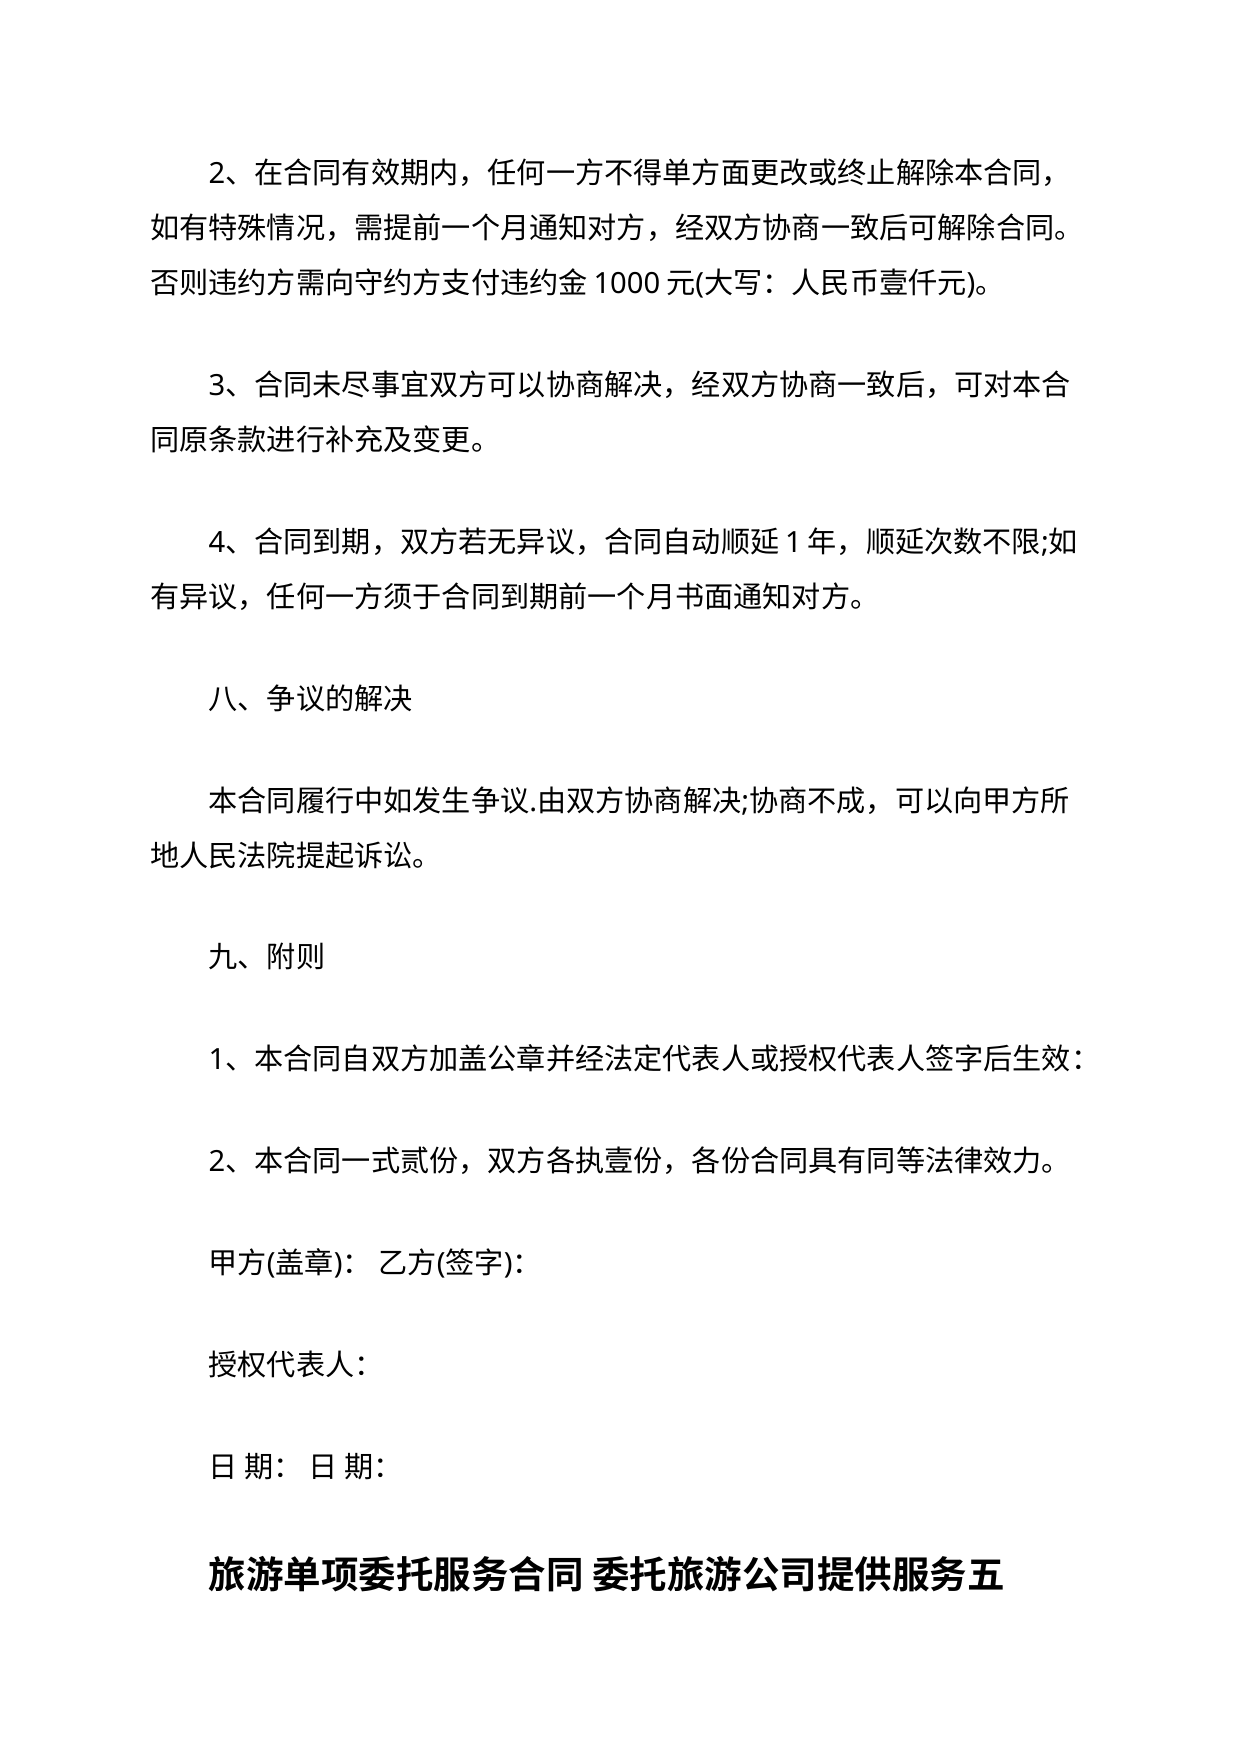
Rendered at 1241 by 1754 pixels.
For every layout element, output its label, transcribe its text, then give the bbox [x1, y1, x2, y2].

text 3、合同未尽事宜双方可以协商解决，经双方协商一致后，可对本合同原条款进行补充及变更。 [150, 362, 1090, 459]
text 日 期： 日 期： [150, 1443, 1090, 1486]
text 本合同履行中如发生争议.由双方协商解决;协商不成，可以向甲方所地人民法院提起诉讼。 [150, 777, 1090, 874]
text 甲方(盖章)： 乙方(签字)： [150, 1240, 1090, 1282]
text 2、在合同有效期内，任何一方不得单方面更改或终止解除本合同，如有特殊情况，需提前一个月通知对方，经双方协商一致后可解除合同。否则违约方需向守约方支付违约金1000元(大写：人民币壹仟元)。 [150, 150, 1090, 302]
text 八、争议的解决 [150, 675, 1090, 718]
text 九、附则 [150, 934, 1090, 976]
text 1、本合同自双方加盖公章并经法定代表人或授权代表人签字后生效： [150, 1036, 1090, 1078]
text 旅游单项委托服务合同 委托旅游公司提供服务五 [150, 1545, 1090, 1599]
text 4、合同到期，双方若无异议，合同自动顺延1年，顺延次数不限;如有异议，任何一方须于合同到期前一个月书面通知对方。 [150, 519, 1090, 616]
text 授权代表人： [150, 1342, 1090, 1384]
text 2、本合同一式贰份，双方各执壹份，各份合同具有同等法律效力。 [150, 1138, 1090, 1180]
